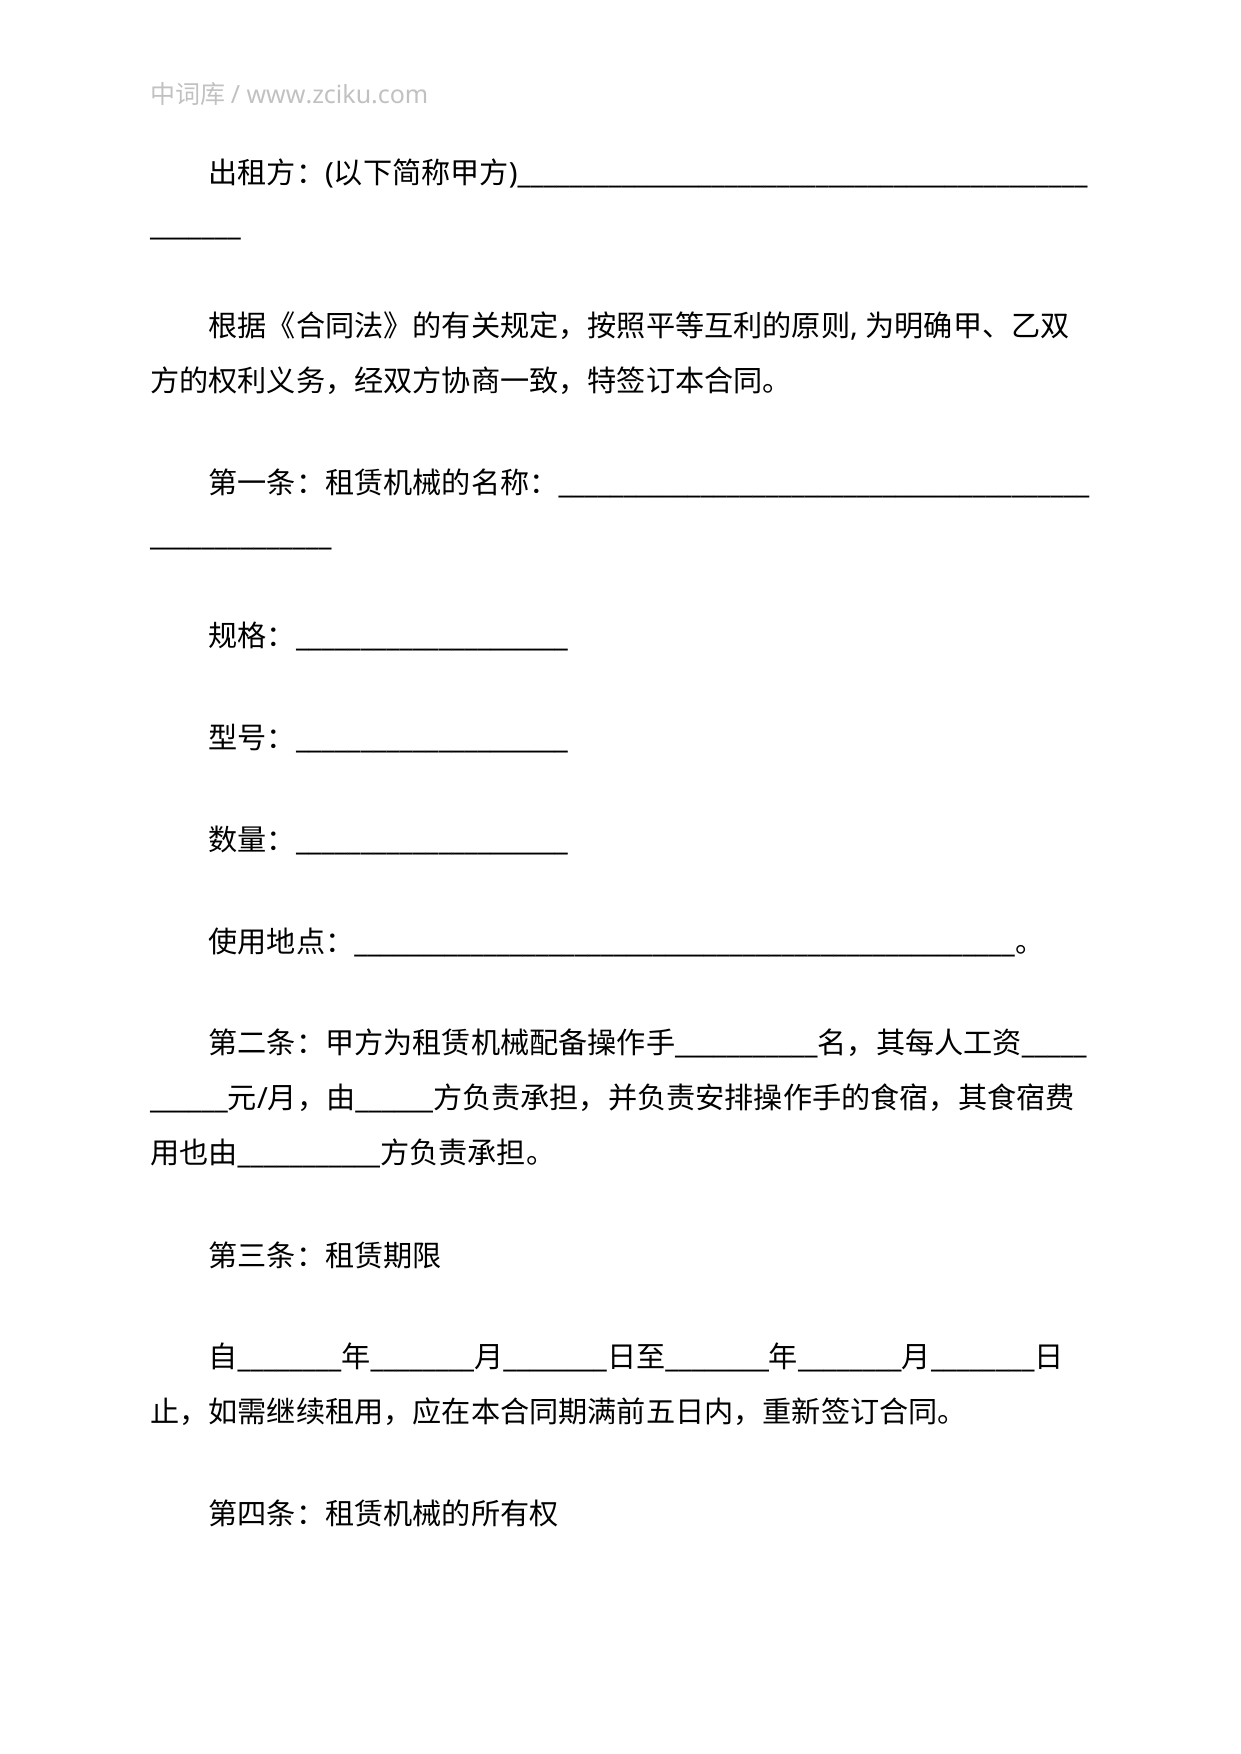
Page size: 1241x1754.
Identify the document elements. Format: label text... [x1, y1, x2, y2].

text 出租方：(以下简称甲方)___________________________________________________ [150, 150, 1090, 244]
text 第一条：租赁机械的名称：_______________________________________________________ [150, 459, 1090, 553]
text 第三条：租赁期限 [150, 1232, 1090, 1274]
text 使用地点：___________________________________________________。 [150, 918, 1090, 961]
text 第四条：租赁机械的所有权 [150, 1491, 1090, 1533]
text 自________年________月________日至________年________月________日止，如需继续租用，应在本合同期满前五日内，重新签订合同。 [150, 1334, 1090, 1431]
text 根据《合同法》的有关规定，按照平等互利的原则, 为明确甲、乙双方的权利义务，经双方协商一致，特签订本合同。 [150, 303, 1090, 400]
text 型号：_____________________ [150, 714, 1090, 757]
text 规格：_____________________ [150, 612, 1090, 654]
text 数量：_____________________ [150, 816, 1090, 858]
text 第二条：甲方为租赁机械配备操作手___________名，其每人工资___________元/月，由______方负责承担，并负责安排操作手的食宿，其食宿费用也由___________方负责承担。 [150, 1020, 1090, 1172]
